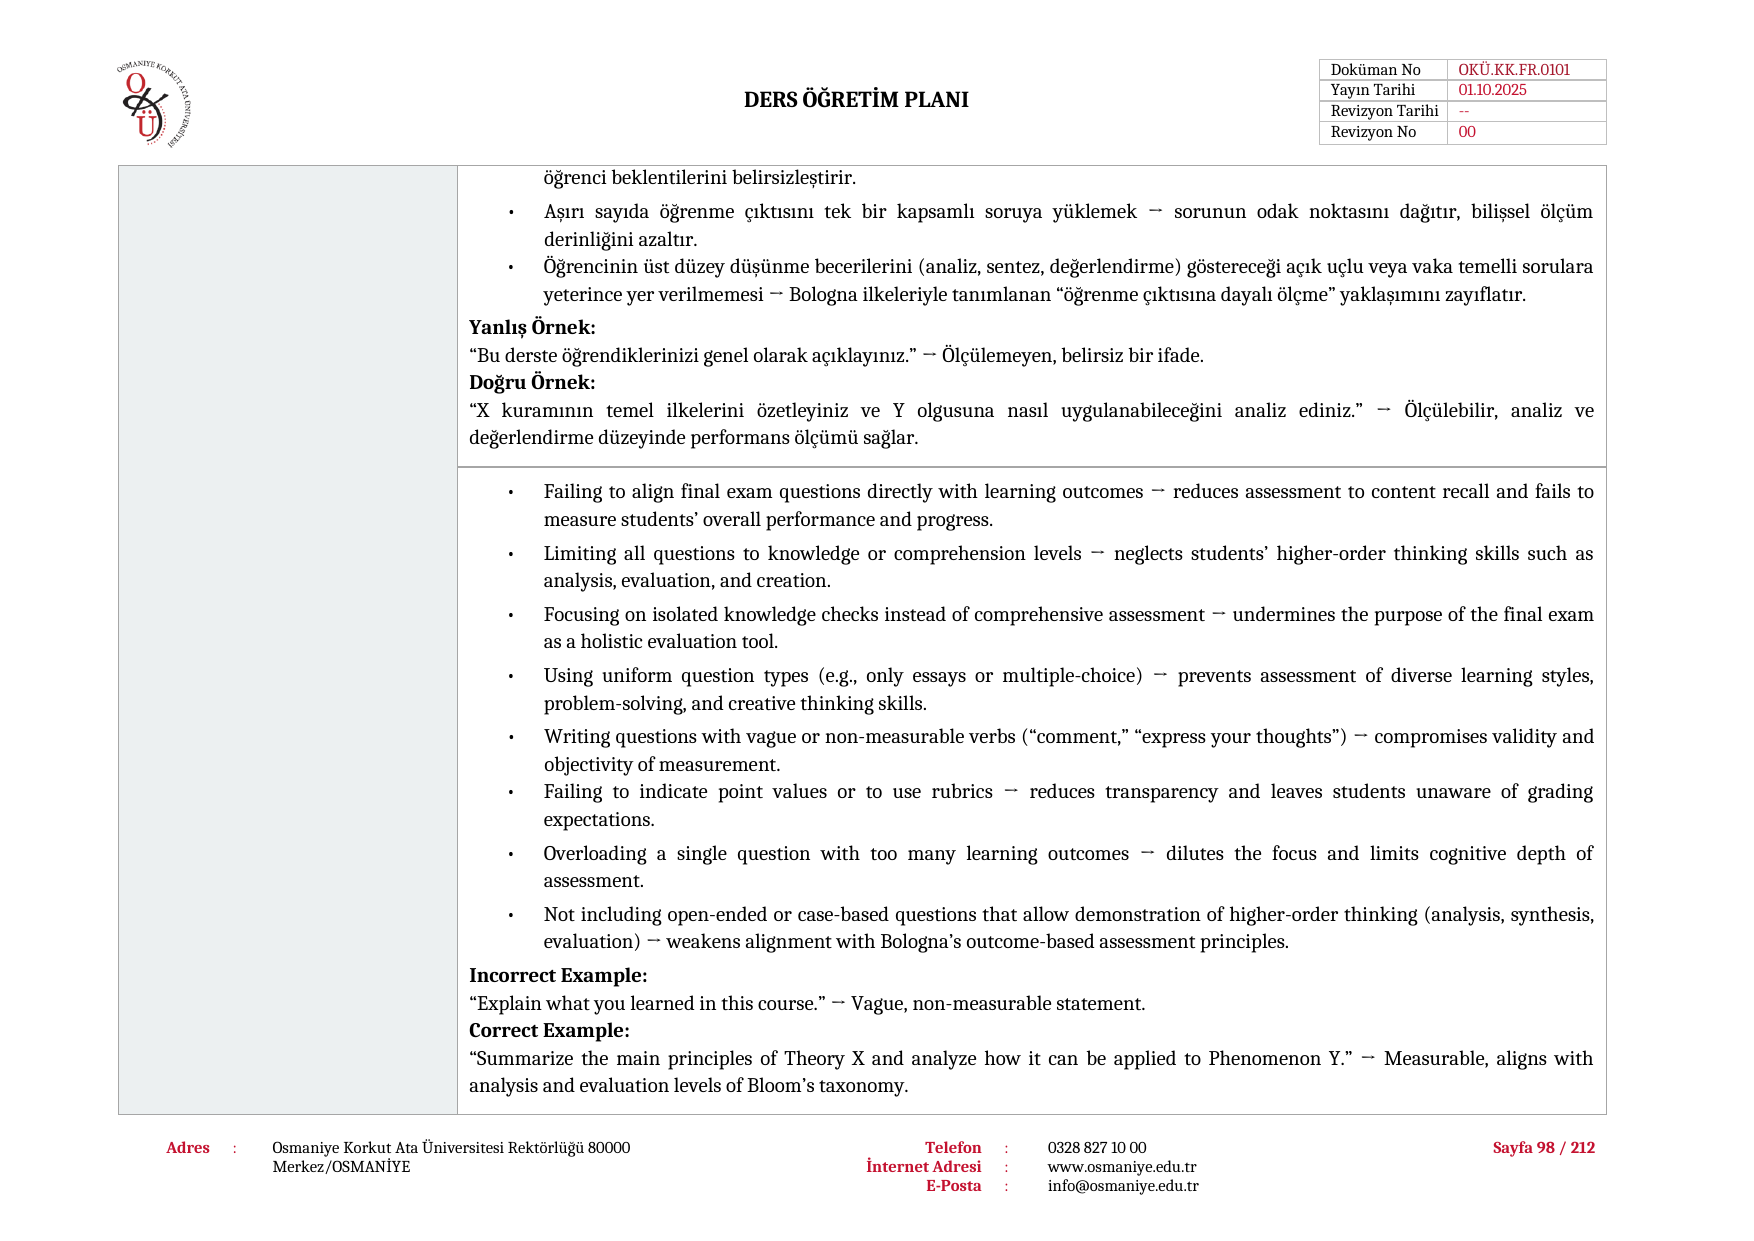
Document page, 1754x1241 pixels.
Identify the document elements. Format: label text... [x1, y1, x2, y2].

table_cell Sık Hatalar / Common Pitfalls [119, 166, 457, 1114]
picture [117, 60, 191, 148]
table_cell Failing to align final exam questions directly with learning outcomes → reduces assessment to content recall and fails to measure students’ overall performance and progress. Limiting all questions to knowledge or comprehension levels → neglects students’ higher-order thinking skills such as analysis, evaluation, and creation. Focusing on isolated knowledge checks instead of comprehensive assessment → undermines the purpose of the final exam as a holistic evaluation tool. Using uniform question types (e.g., only essays or multiple-choice) → prevents assessment of diverse learning styles, problem-solving, and creative thinking skills. Writing questions with vague or non-measurable verbs (“comment,” “express your thoughts”) → compromises validity and objectivity of measurement. Failing to indicate point values or to use rubrics → reduces transparency and leaves students unaware of grading expectations. Overloading a single question with too many learning outcomes → dilutes the focus and limits cognitive depth of assessment. Not including open-ended or case-based questions that allow demonstration of higher-order thinking (analysis, synthesis, evaluation) → weakens alignment with Bologna’s outcome-based assessment principles. Incorrect Example: “Explain what you learned in this course.” → Vague, non-measurable statement. Correct Example: “Summarize the main principles of Theory X and analyze how it can be applied to Phenomenon Y.” → Measurable, aligns with analysis and evaluation levels of Bloom’s taxonomy. [458, 468, 1606, 1114]
